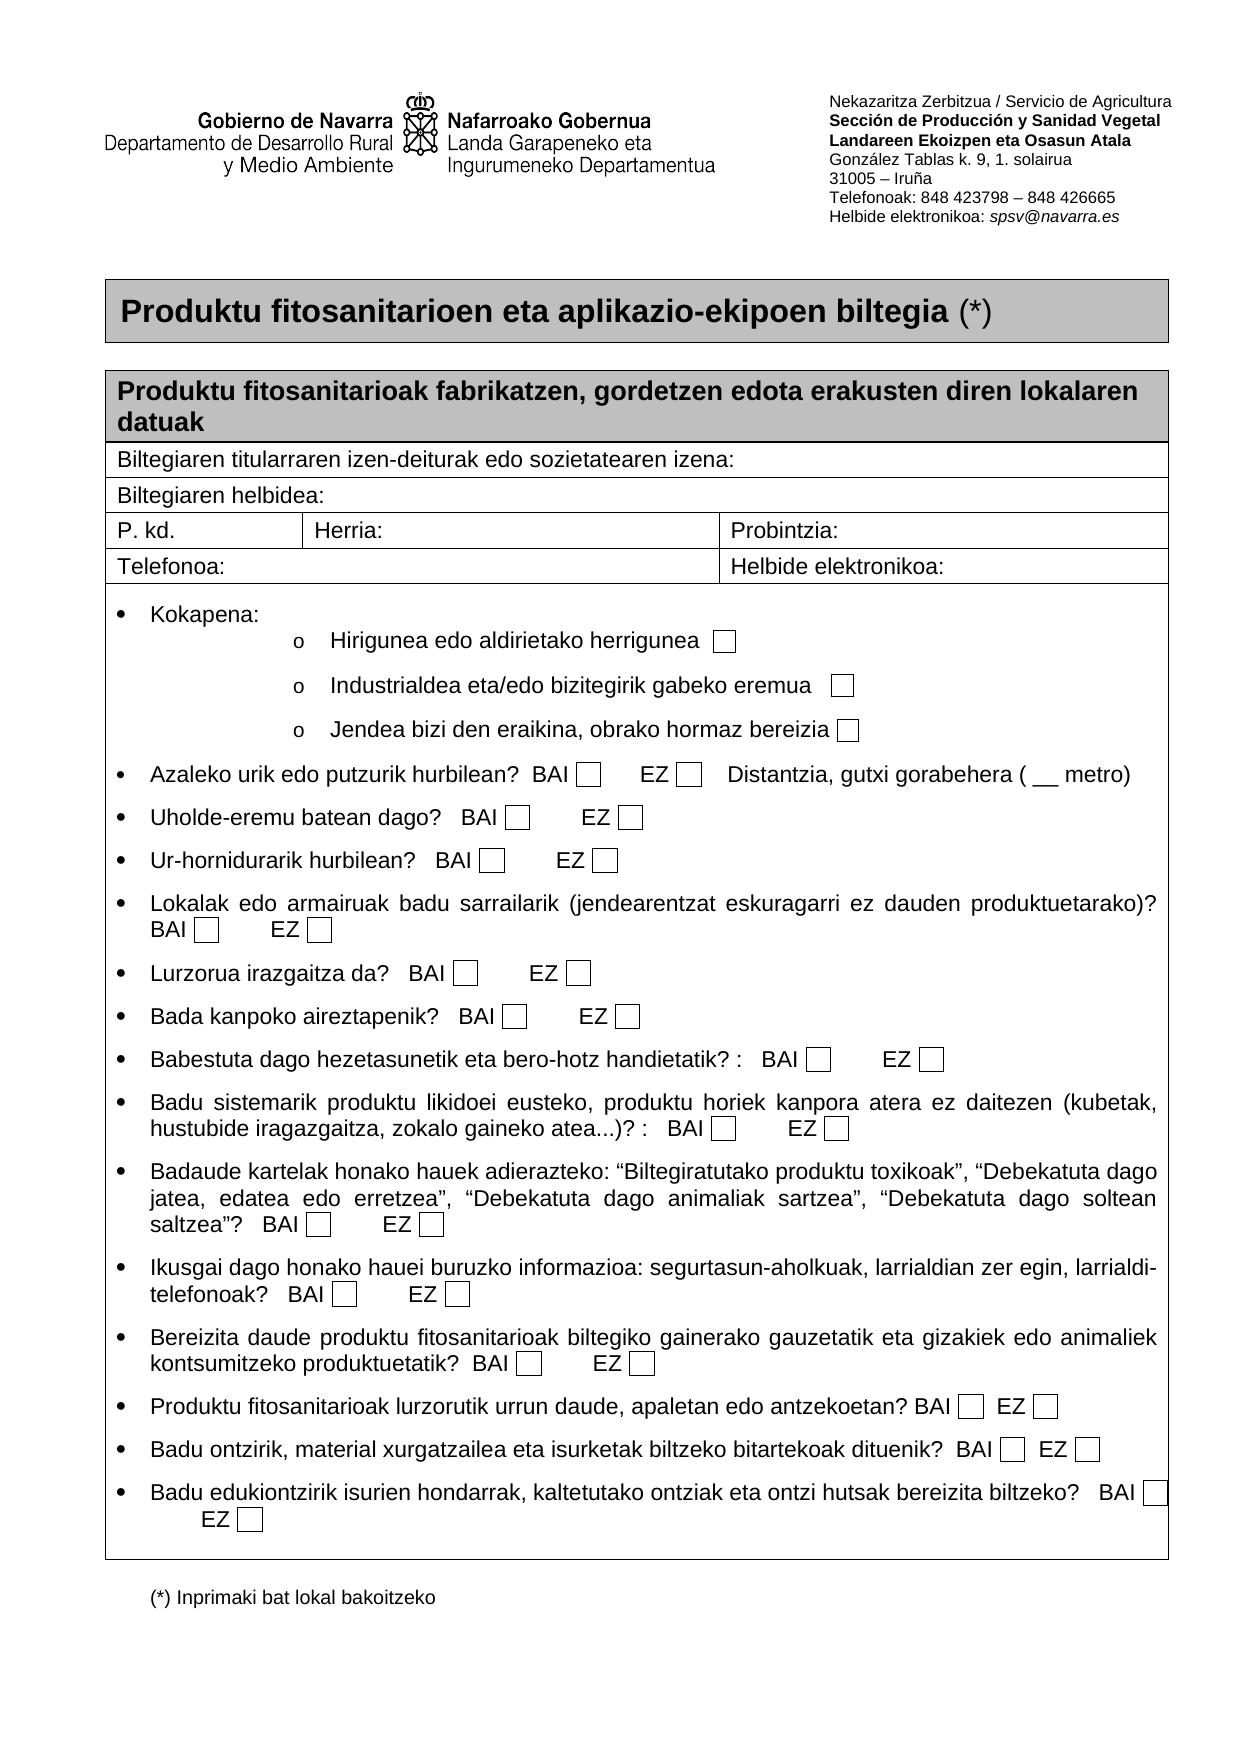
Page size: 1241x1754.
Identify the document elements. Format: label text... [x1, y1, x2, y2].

table_cell Biltegiaren helbidea: [106, 478, 1168, 512]
table_header Produktu fitosanitarioak fabrikatzen, gordetzen edota erakusten diren lokalaren datuak [106, 371, 1168, 441]
table_cell Probintzia: [720, 513, 1168, 548]
table_cell P. kd. [106, 513, 302, 548]
table_cell Telefonoa: [106, 549, 719, 583]
picture [105, 92, 715, 177]
text (*) Inprimaki bat lokal bakoitzeko [150, 1586, 1157, 1608]
table_cell Helbide elektronikoa: [720, 549, 1168, 583]
table_cell Biltegiaren titularraren izen-deiturak edo sozietatearen izena: [106, 443, 1168, 477]
table_cell Kokapena: Hirigunea edo aldirietako herrigunea Industrialdea eta/edo bizitegirik gabeko eremua Jendea bizi den eraikina, obrako hormaz bereizia Azaleko urik edo putzurik hurbilean? BAI EZ Distantzia, gutxi gorabehera ( __ metro) Uholde-eremu batean dago? BAI EZ Ur-hornidurarik hurbilean? BAI EZ Lokalak edo armairuak badu sarrailarik (jendearentzat eskuragarri ez dauden produktuetarako)? BAI EZ Lurzorua irazgaitza da? BAI EZ Bada kanpoko aireztapenik? BAI EZ Babestuta dago hezetasunetik eta bero-hotz handietatik? : BAI EZ Badu sistemarik produktu likidoei eusteko, produktu horiek kanpora atera ez daitezen (kubetak, hustubide iragazgaitza, zokalo gaineko atea...)? : BAI EZ Badaude kartelak honako hauek adierazteko: “Biltegiratutako produktu toxikoak”, “Debekatuta dago jatea, edatea edo erretzea”, “Debekatuta dago animaliak sartzea”, “Debekatuta dago soltean saltzea”? BAI EZ Ikusgai dago honako hauei buruzko informazioa: segurtasun-aholkuak, larrialdian zer egin, larrialdi-telefonoak? BAI EZ Bereizita daude produktu fitosanitarioak biltegiko gainerako gauzetatik eta gizakiek edo animaliek kontsumitzeko produktuetatik? BAI EZ Produktu fitosanitarioak lurzorutik urrun daude, apaletan edo antzekoetan? BAI EZ Badu ontzirik, material xurgatzailea eta isurketak biltzeko bitartekoak dituenik? BAI EZ Badu edukiontzirik isurien hondarrak, kaltetutako ontziak eta ontzi hutsak bereizita biltzeko? BAI EZ [106, 584, 1168, 1558]
table_cell Herria: [303, 513, 719, 548]
table_header Produktu fitosanitarioen eta aplikazio-ekipoen biltegia (*) [106, 280, 1168, 342]
